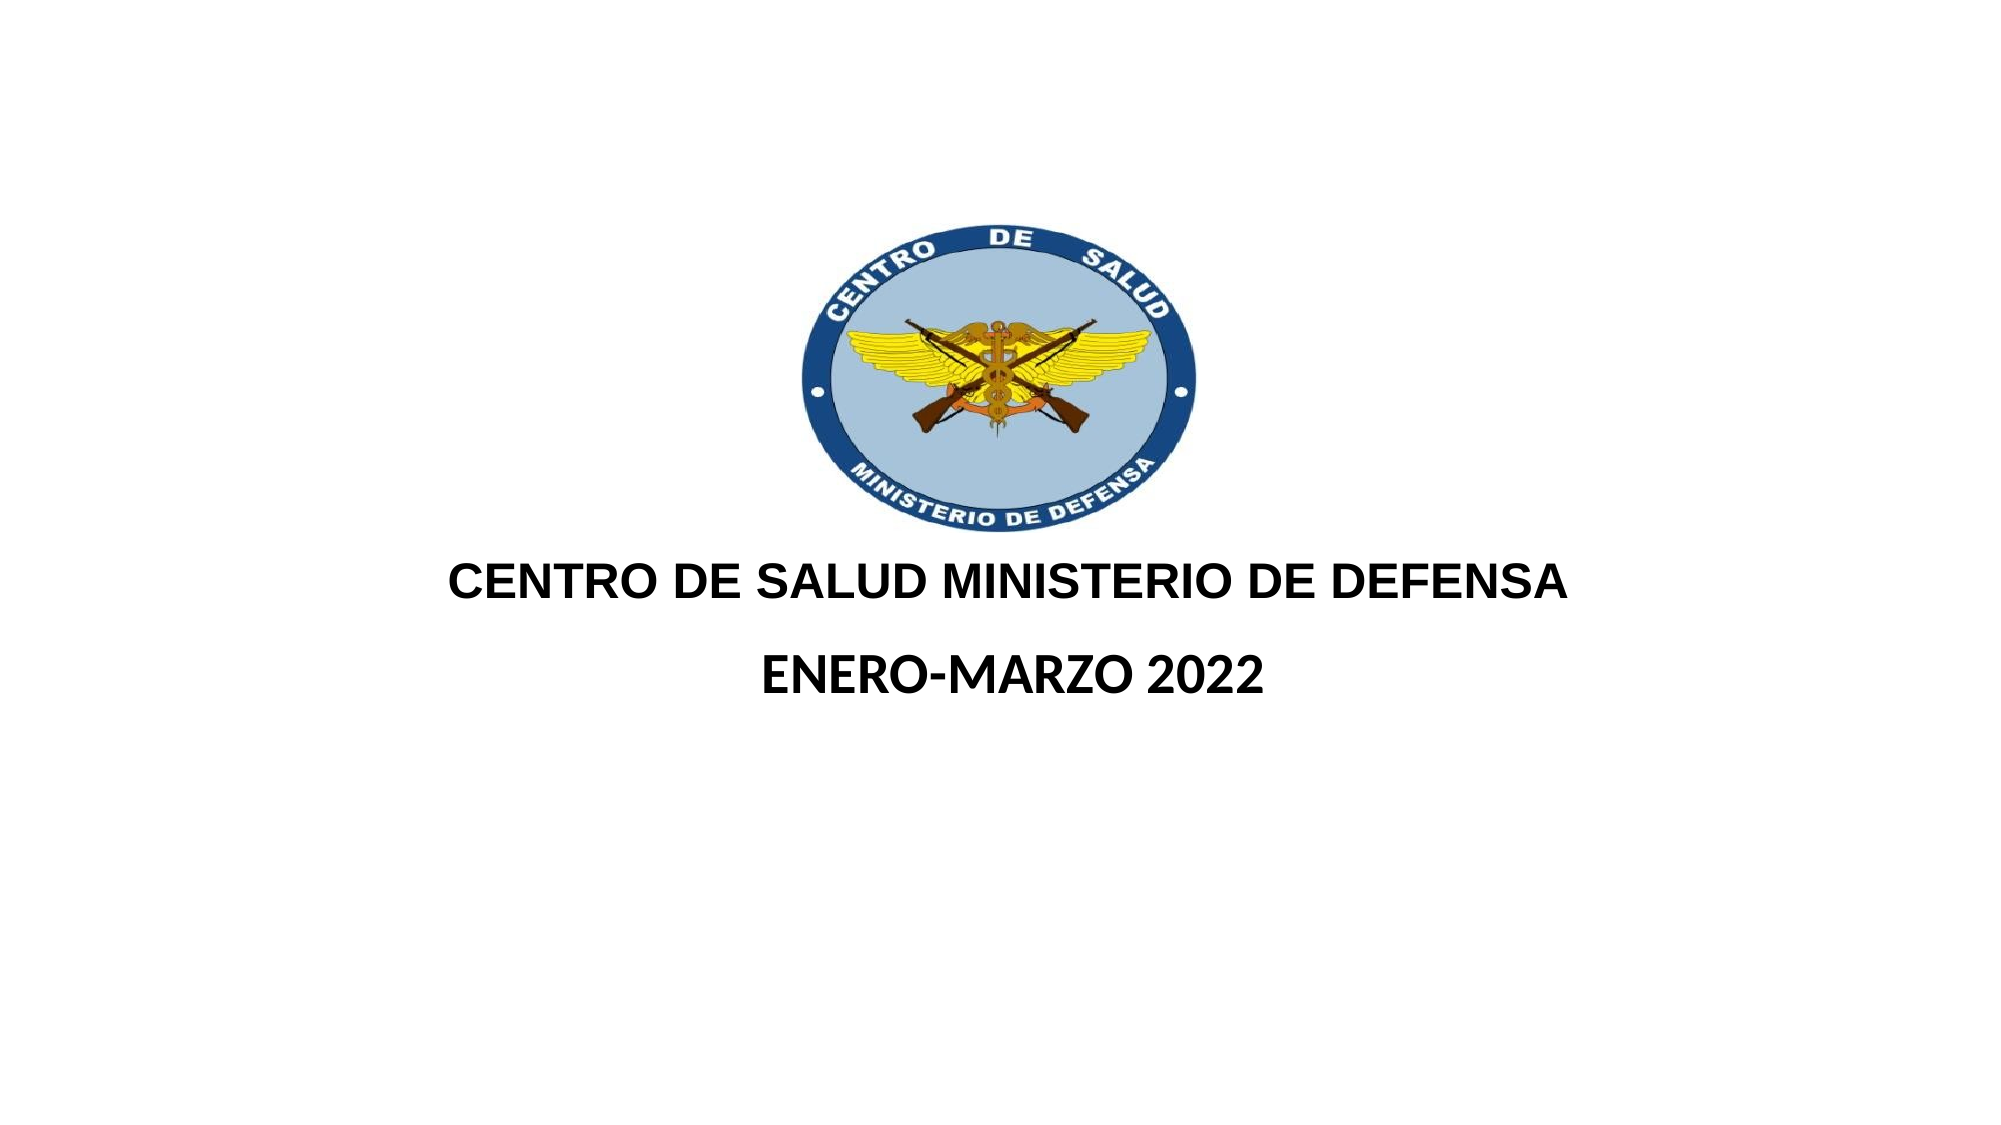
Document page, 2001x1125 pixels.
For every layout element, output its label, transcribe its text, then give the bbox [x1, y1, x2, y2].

text CENTRO DE SALUD MINISTERIO DE DEFENSA [117, 551, 1900, 609]
picture [801, 223, 1199, 533]
text ENERO-MARZO 2022 [117, 636, 1910, 708]
